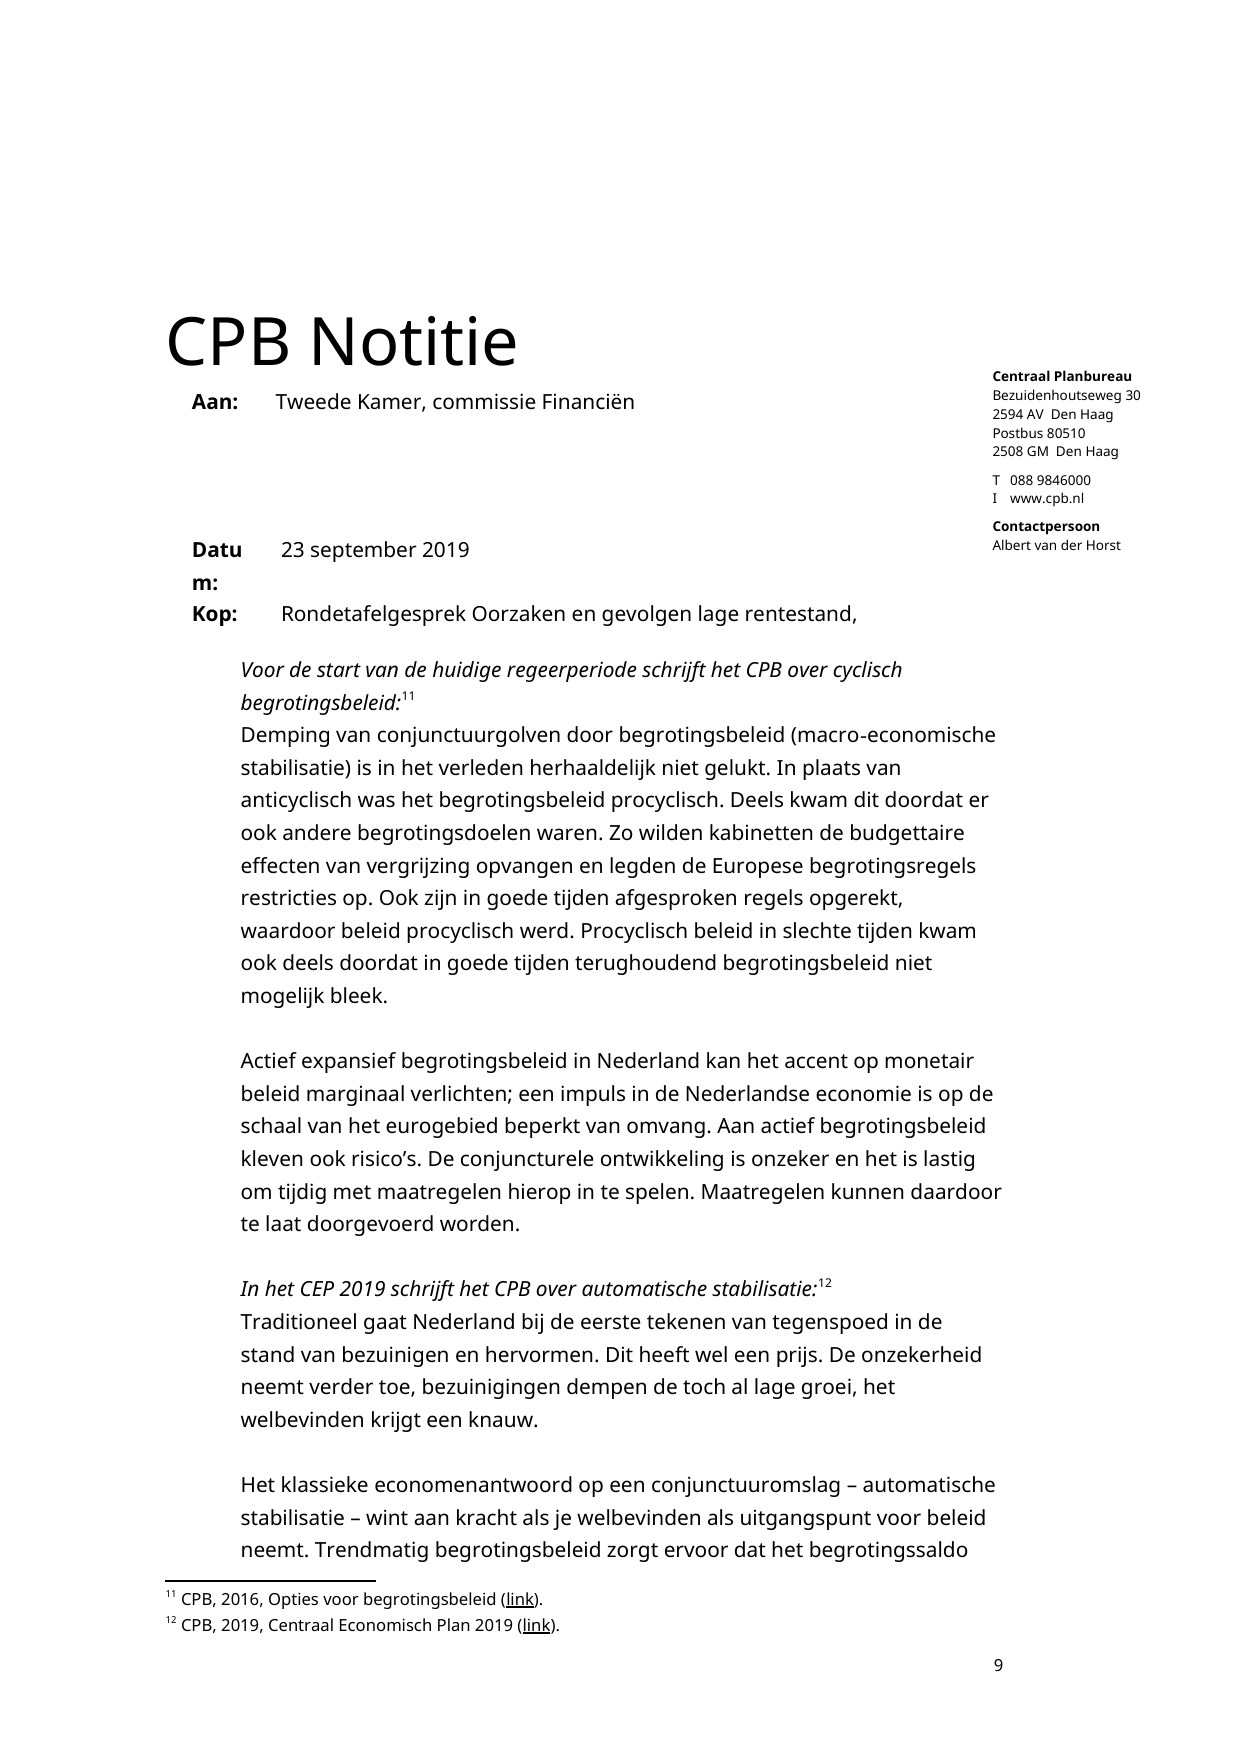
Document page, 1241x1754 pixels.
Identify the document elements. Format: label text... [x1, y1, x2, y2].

text Voor de start van de huidige regeerperiode schrijft het CPB over cyclisch begrotingsbeleid: [240, 655, 1003, 716]
text Demping van conjunctuurgolven door begrotingsbeleid (macro‐economische stabilisatie) is in het verleden herhaaldelijk niet gelukt. In plaats van anticyclisch was het begrotingsbeleid procyclisch. Deels kwam dit doordat er ook andere begrotingsdoelen waren. Zo wilden kabinetten de budgettaire effecten van vergrijzing opvangen en legden de Europese begrotingsregels restricties op. Ook zijn in goede tijden afgesproken regels opgerekt, waardoor beleid procyclisch werd. Procyclisch beleid in slechte tijden kwam ook deels doordat in goede tijden terughoudend begrotingsbeleid niet mogelijk bleek. [240, 720, 1003, 1009]
text In het CEP 2019 schrijft het CPB over automatische stabilisatie: [240, 1274, 1003, 1303]
text Traditioneel gaat Nederland bij de eerste tekenen van tegenspoed in de stand van bezuinigen en hervormen. Dit heeft wel een prijs. De onzekerheid neemt verder toe, bezuinigingen dempen de toch al lage groei, het welbevinden krijgt een knauw. [240, 1307, 1003, 1433]
text Het klassieke economenantwoord op een conjunctuuromslag – automatische stabilisatie – wint aan kracht als je welbevinden als uitgangspunt voor beleid neemt. Trendmatig begrotingsbeleid zorgt ervoor dat het begrotingssaldo mee ademt met de economische ontwikkeling en automatische stabilisatoren zullen het effect van een economische neergang dempen. Minder mensen verliezen werk, met positieve gevolgen voor inkomen, zingeving en welbevinden. Recent is de stabilisatiefunctie van de begroting versterkt door een aantal conjunctuurgevoelige posten buiten de uitgavenkaders te plaatsen. Het begrotingssaldo staat door de gunstige conjunctuur in de plus, de overheidsschuld daalt rap. Volgens de Nederlandse regels is er dus ruimte om bij een eventuele neergang het trendmatig begrotingsbeleid vol te houden. Daar zou Brussel toch van te overtuigen moeten zijn, ook bij eventuele spanningen met de preventieve arm van het stabiliteits- en groeipact. [240, 1470, 1003, 1564]
text Actief expansief begrotingsbeleid in Nederland kan het accent op monetair beleid marginaal verlichten; een impuls in de Nederlandse economie is op de schaal van het eurogebied beperkt van omvang. Aan actief begrotingsbeleid kleven ook risico’s. De conjuncturele ontwikkeling is onzeker en het is lastig om tijdig met maatregelen hierop in te spelen. Maatregelen kunnen daardoor te laat doorgevoerd worden. [240, 1046, 1003, 1238]
